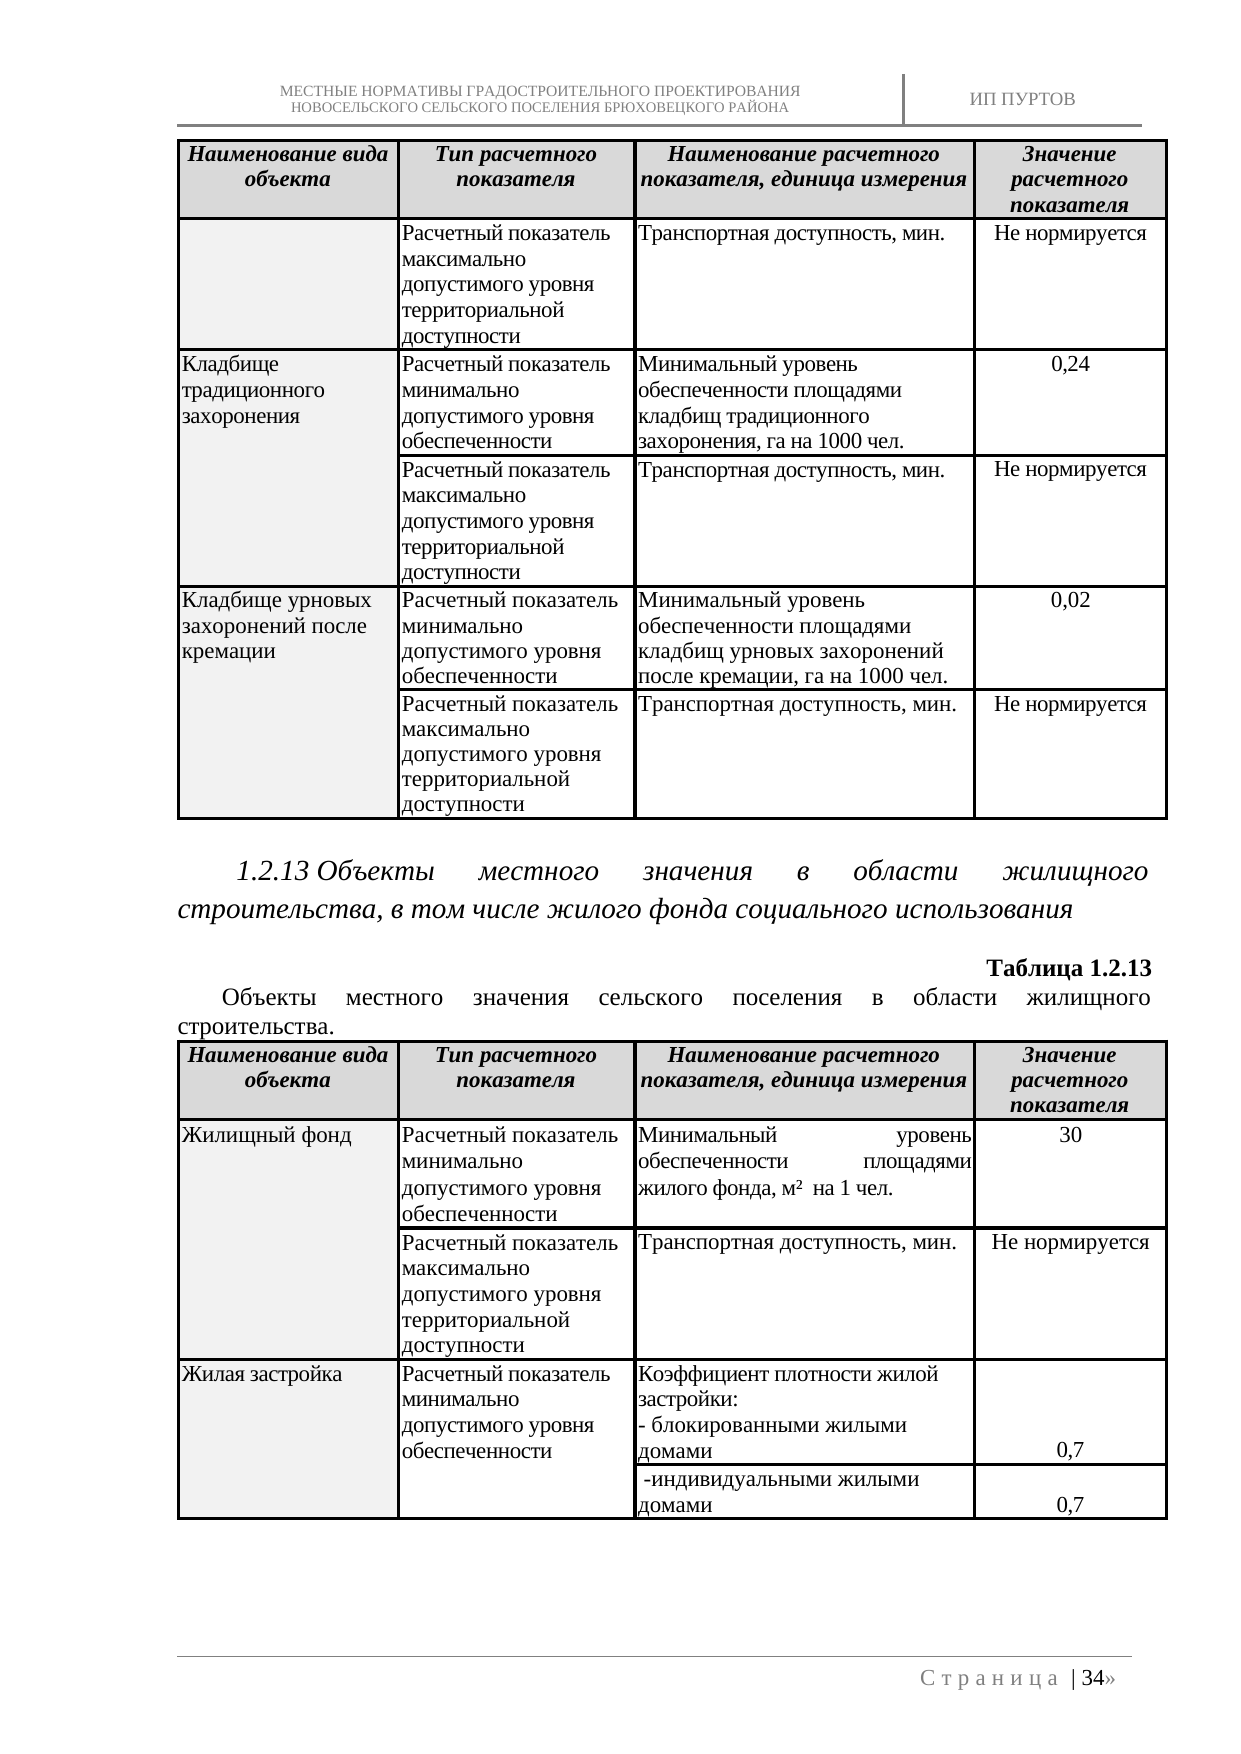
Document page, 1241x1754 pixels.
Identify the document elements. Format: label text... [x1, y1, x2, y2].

table_cell Расчетный показатель минимально допустимого уровня обеспеченности [400, 351, 633, 454]
table_cell Расчетный показатель максимально допустимого уровня территориальной доступности [400, 1230, 633, 1358]
table_cell Минимальный уровень обеспеченности площадями жилого фонда, м² на 1 чел. [637, 1121, 973, 1226]
table_cell -индивидуальными жилыми домами [637, 1466, 973, 1517]
table_cell Расчетный показатель максимально допустимого уровня территориальной доступности [400, 220, 633, 348]
table_cell 30 [976, 1121, 1165, 1226]
table_header Тип расчетного показателя [400, 142, 633, 217]
table_cell Жилищный фонд [180, 1121, 397, 1358]
table_cell Жилая застройка [180, 1361, 397, 1517]
table_cell Кладбище традиционного захоронения [180, 351, 397, 585]
table_cell Расчетный показатель максимально допустимого уровня территориальной доступности [400, 691, 633, 817]
table_cell 0,7 [976, 1466, 1165, 1517]
table_cell Не нормируется [976, 1230, 1165, 1358]
table_cell Расчетный показатель минимально допустимого уровня обеспеченности [400, 588, 633, 688]
table_cell Транспортная доступность, мин. [637, 691, 973, 817]
table_header Наименование расчетного показателя, единица измерения [637, 1043, 973, 1118]
table_cell Коэффициент плотности жилой застройки: - блокированными жилыми домами [637, 1361, 973, 1463]
table_cell Расчетный показатель минимально допустимого уровня обеспеченности [400, 1121, 633, 1226]
table_cell Не нормируется [976, 691, 1165, 817]
table_header Значение расчетного показателя [976, 1043, 1165, 1118]
list Объекты местного значения сельского поселения в области жилищного строительства. [177, 982, 1152, 1039]
subtitle Таблица 1.2.13 [177, 955, 1152, 982]
table_header Наименование вида объекта [180, 1043, 397, 1118]
table_cell Расчетный показатель минимально допустимого уровня обеспеченности [400, 1361, 633, 1517]
table_header Значение расчетного показателя [976, 142, 1165, 217]
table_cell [180, 220, 397, 348]
table_cell Не нормируется [976, 220, 1165, 348]
table_cell Транспортная доступность, мин. [637, 1230, 973, 1358]
table_cell Кладбище урновых захоронений после кремации [180, 588, 397, 817]
table_cell Минимальный уровень обеспеченности площадями кладбищ традиционного захоронения, га на 1000 чел. [637, 351, 973, 454]
table_header Наименование расчетного показателя, единица измерения [637, 142, 973, 217]
table_cell Минимальный уровень обеспеченности площадями кладбищ урновых захоронений после кремации, га на 1000 чел. [637, 588, 973, 688]
table_cell Транспортная доступность, мин. [637, 220, 973, 348]
list Объекты местного значения в области жилищного строительства, в том числе жилого фонда социального использования [177, 853, 1152, 925]
table_header Тип расчетного показателя [400, 1043, 633, 1118]
table_cell 0,24 [976, 351, 1165, 454]
table_cell Расчетный показатель максимально допустимого уровня территориальной доступности [400, 457, 633, 585]
table_cell 0,02 [976, 588, 1165, 688]
table_header Наименование вида объекта [180, 142, 397, 217]
table_cell 0,7 [976, 1361, 1165, 1463]
table_cell Транспортная доступность, мин. [637, 457, 973, 585]
table_cell Не нормируется [976, 457, 1165, 585]
